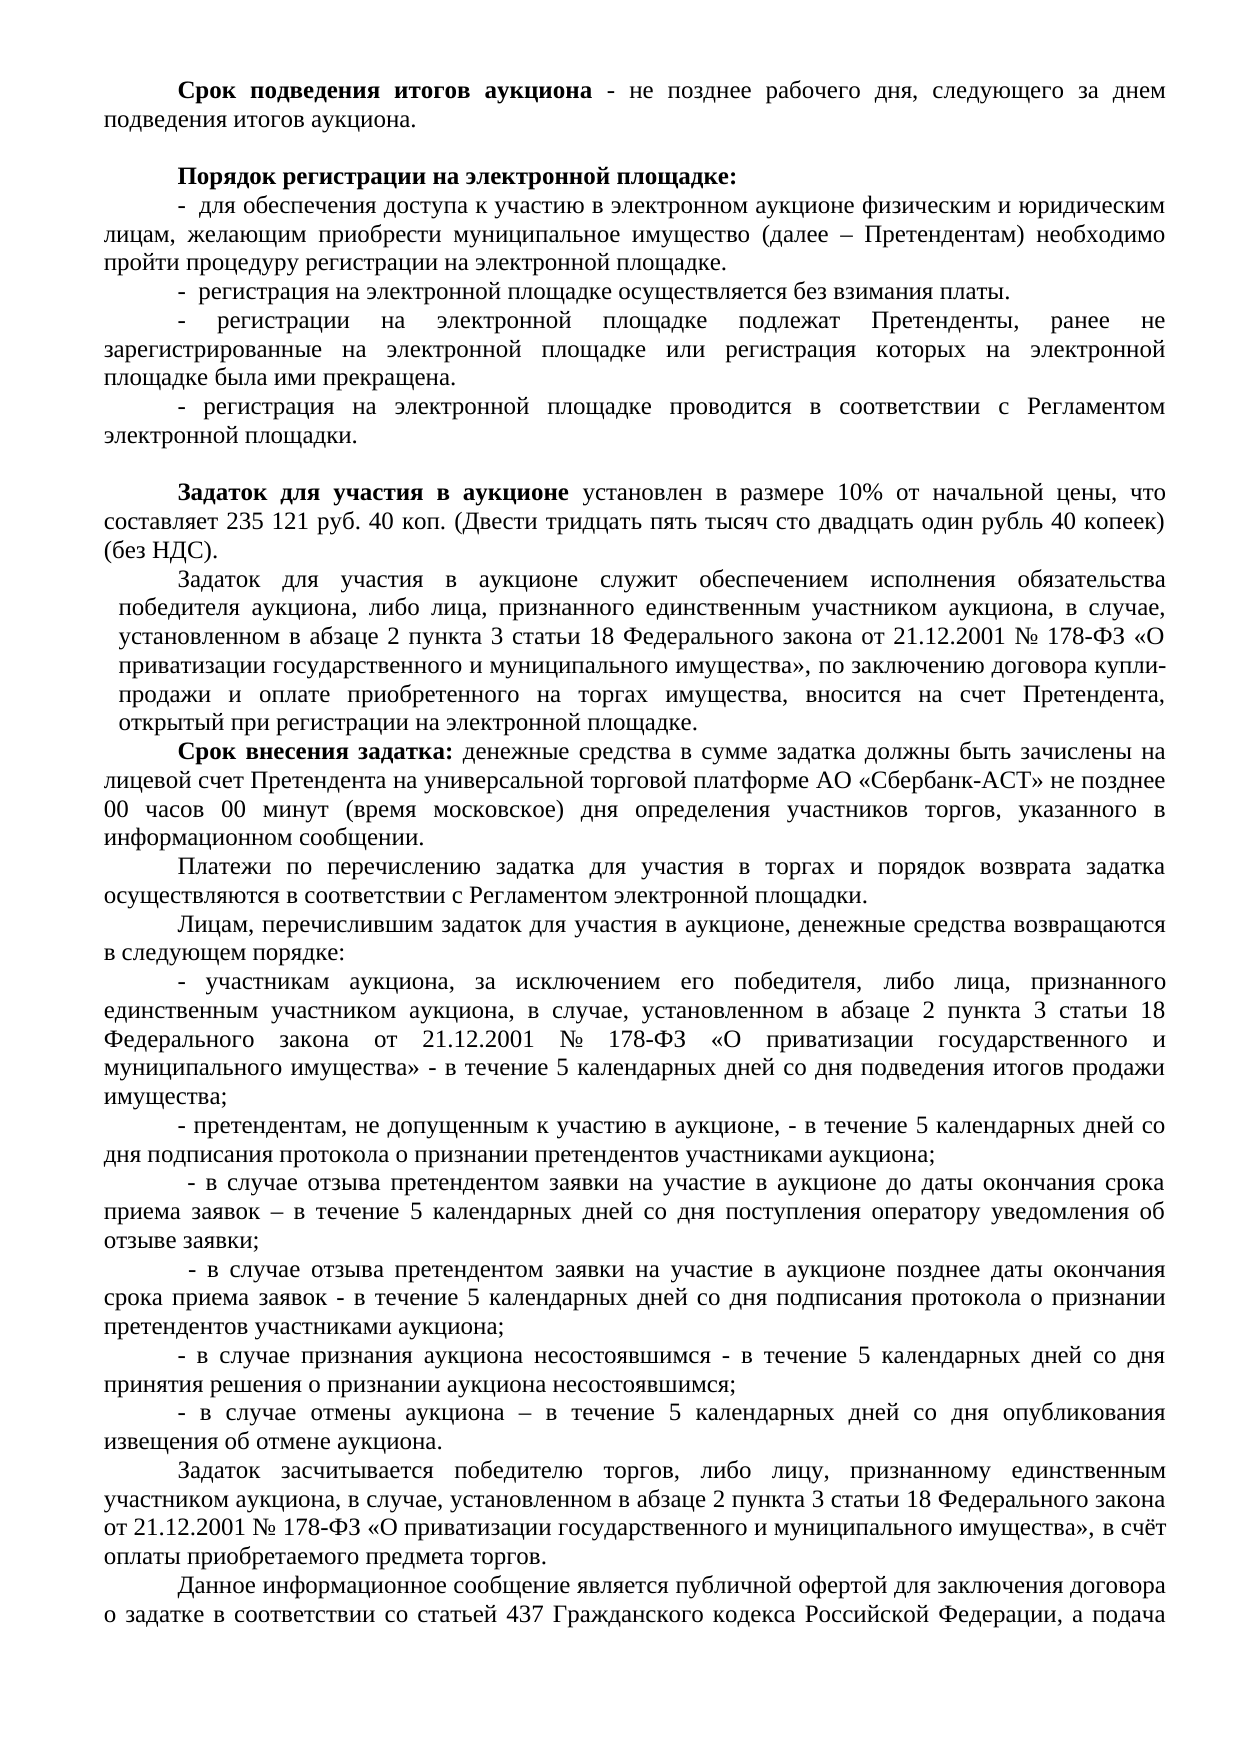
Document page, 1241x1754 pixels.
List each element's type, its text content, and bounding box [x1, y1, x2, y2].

text - в случае отмены аукциона – в течение 5 календарных дней со дня опубликования извещения об отмене аукциона. [103, 1397, 1167, 1455]
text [103, 1570, 1167, 1627]
text - в случае признания аукциона несостоявшимся - в течение 5 календарных дней со дня принятия решения о признании аукциона несостоявшимся; [103, 1340, 1167, 1397]
text - участникам аукциона, за исключением его победителя, либо лица, признанного единственным участником аукциона, в случае, установленном в абзаце 2 пункта 3 статьи 18 Федерального закона от 21.12.2001 № 178-ФЗ «О приватизации государственного и муниципального имущества» - в течение 5 календарных дней со дня подведения итогов продажи имущества; [103, 966, 1167, 1110]
text - регистрация на электронной площадке проводится в соответствии с Регламентом электронной площадки. [103, 391, 1167, 449]
text - в случае отзыва претендентом заявки на участие в аукционе до даты окончания срока приема заявок – в течение 5 календарных дней со дня поступления оператору уведомления об отзыве заявки; [103, 1167, 1167, 1254]
text Лицам, перечислившим задаток для участия в аукционе, денежные средства возвращаются в следующем порядке: [103, 909, 1167, 966]
text - претендентам, не допущенным к участию в аукционе, - в течение 5 календарных дней со дня подписания протокола о признании претендентов участниками аукциона; [103, 1110, 1167, 1167]
text - регистрации на электронной площадке подлежат Претенденты, ранее не зарегистрированные на электронной площадке или регистрация которых на электронной площадке была ими прекращена. [103, 305, 1167, 391]
text Задаток засчитывается победителю торгов, либо лицу, признанному единственным участником аукциона, в случае, установленном в абзаце 2 пункта 3 статьи 18 Федерального закона от 21.12.2001 № 178-ФЗ «О приватизации государственного и муниципального имущества», в счёт оплаты приобретаемого предмета торгов. [103, 1455, 1167, 1570]
text Срок подведения итогов аукциона - не позднее рабочего дня, следующего за днем подведения итогов аукциона. [103, 75, 1167, 132]
text Порядок регистрации на электронной площадке: [103, 161, 1167, 190]
text - регистрация на электронной площадке осуществляется без взимания платы. [103, 276, 1167, 305]
text Платежи по перечислению задатка для участия в торгах и порядок возврата задатка осуществляются в соответствии с Регламентом электронной площадки. [103, 851, 1167, 909]
text Задаток для участия в аукционе установлен в размере 10% от начальной цены, что составляет 235 121 руб. 40 коп. (Двести тридцать пять тысяч сто двадцать один рубль 40 копеек) (без НДС). [103, 477, 1167, 564]
text - для обеспечения доступа к участию в электронном аукционе физическим и юридическим лицам, желающим приобрести муниципальное имущество (далее – Претендентам) необходимо пройти процедуру регистрации на электронной площадке. [103, 190, 1167, 276]
text Задаток для участия в аукционе служит обеспечением исполнения обязательства победителя аукциона, либо лица, признанного единственным участником аукциона, в случае, установленном в абзаце 2 пункта 3 статьи 18 Федерального закона от 21.12.2001 № 178-ФЗ «О приватизации государственного и муниципального имущества», по заключению договора купли-продажи и оплате приобретенного на торгах имущества, вносится на счет Претендента, открытый при регистрации на электронной площадке. [118, 564, 1167, 736]
text - в случае отзыва претендентом заявки на участие в аукционе позднее даты окончания срока приема заявок - в течение 5 календарных дней со дня подписания протокола о признании претендентов участниками аукциона; [103, 1254, 1167, 1340]
text Срок внесения задатка: денежные средства в сумме задатка должны быть зачислены на лицевой счет Претендента на универсальной торговой платформе АО «Сбербанк-АСТ» не позднее 00 часов 00 минут (время московское) дня определения участников торгов, указанного в информационном сообщении. [103, 736, 1167, 851]
